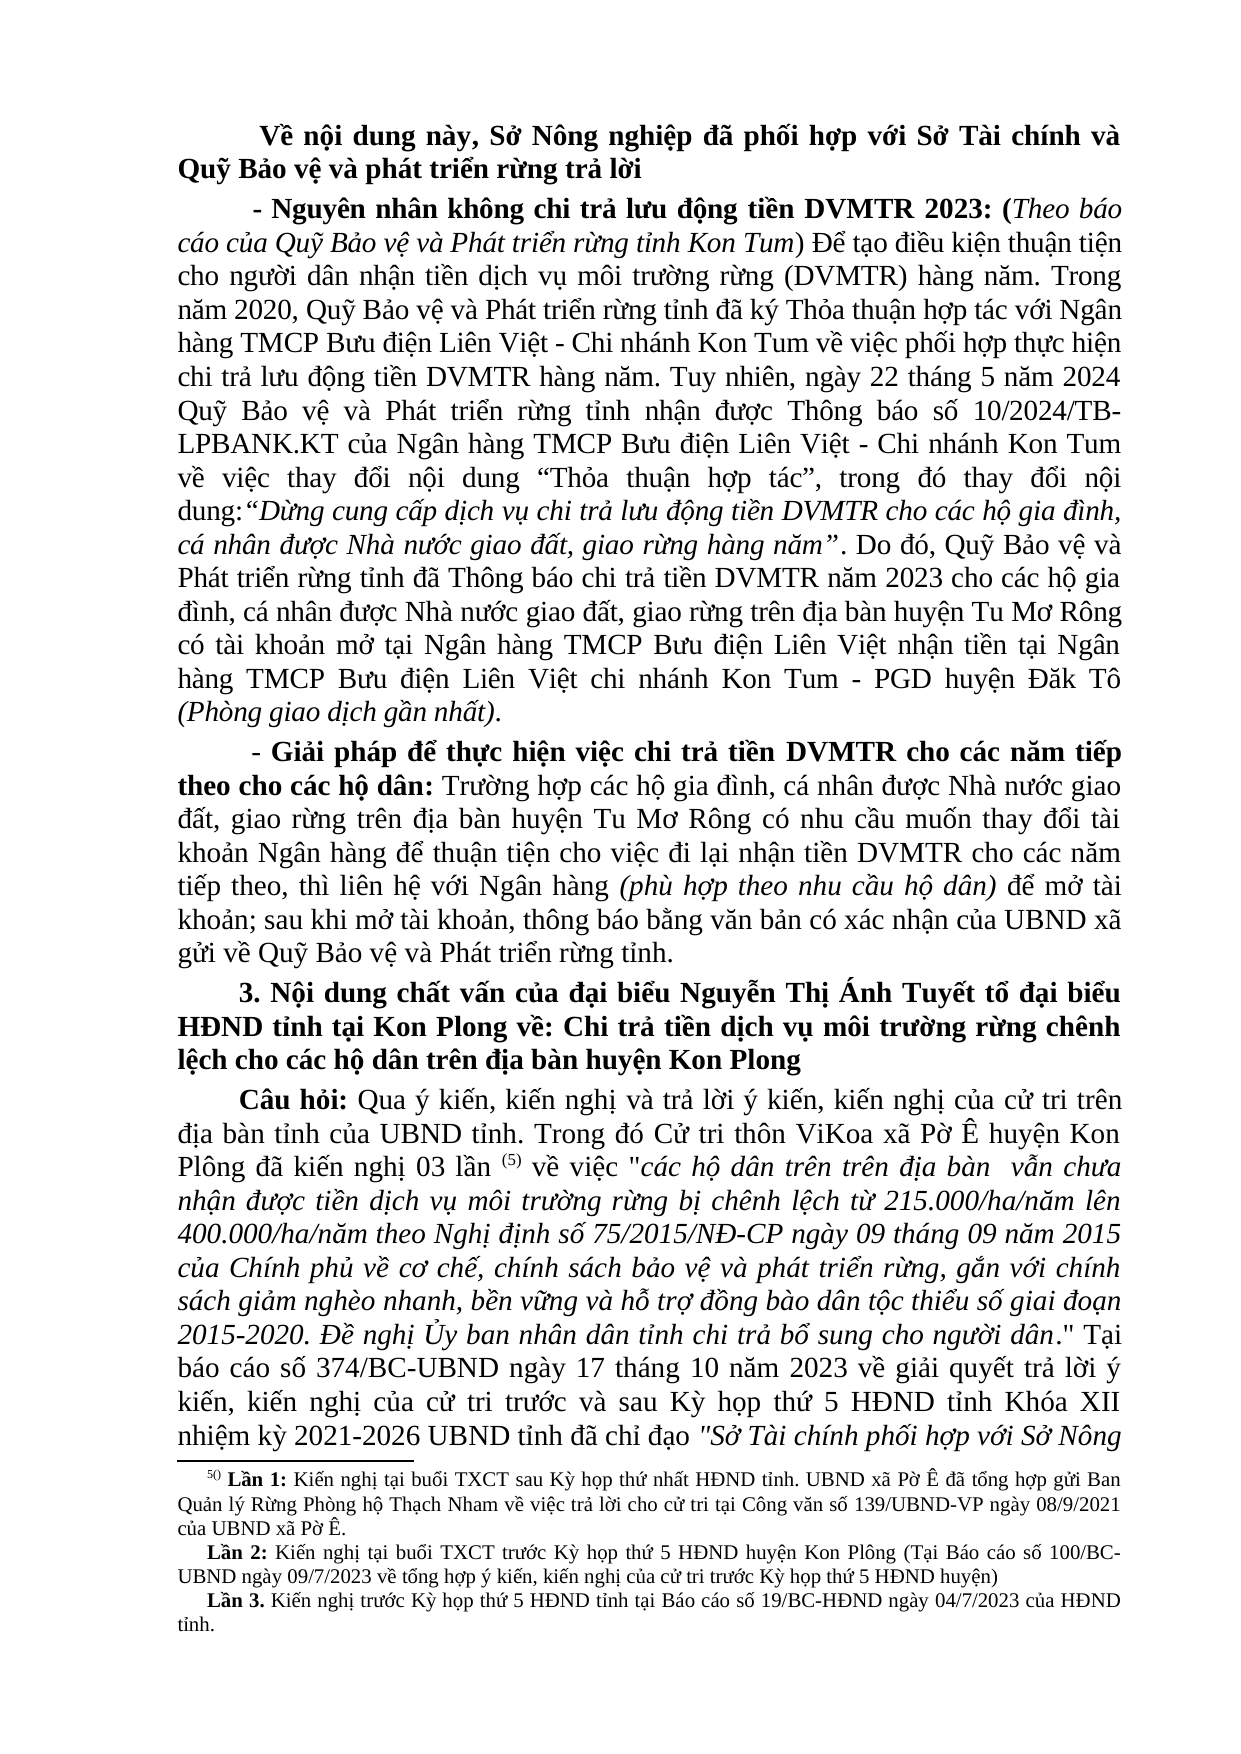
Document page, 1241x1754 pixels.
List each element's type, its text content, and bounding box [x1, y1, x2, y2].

text 3. Nội dung chất vấn của đại biểu Nguyễn Thị Ánh Tuyết tổ đại biểu HĐND tỉnh tại Kon Plong về: Chi trả tiền dịch vụ môi trường rừng chênh lệch cho các hộ dân trên địa bàn huyện Kon Plong [177, 975, 1122, 1076]
text Về nội dung này, Sở Nông nghiệp đã phối hợp với Sở Tài chính và Quỹ Bảo vệ và phát triển rừng trả lời [177, 118, 1122, 185]
text - Nguyên nhân không chi trả lưu động tiền DVMTR 2023: (Theo báo cáo của Quỹ Bảo vệ và Phát triển rừng tỉnh Kon Tum) Để tạo điều kiện thuận tiện cho người dân nhận tiền dịch vụ môi trường rừng (DVMTR) hàng năm. Trong năm 2020, Quỹ Bảo vệ và Phát triển rừng tỉnh đã ký Thỏa thuận hợp tác với Ngân hàng TMCP Bưu điện Liên Việt - Chi nhánh Kon Tum về việc phối hợp thực hiện chi trả lưu động tiền DVMTR hàng năm. Tuy nhiên, ngày 22 tháng 5 năm 2024 Quỹ Bảo vệ và Phát triển rừng tỉnh nhận được Thông báo số 10/2024/TB-LPBANK.KT của Ngân hàng TMCP Bưu điện Liên Việt - Chi nhánh Kon Tum về việc thay đổi nội dung “Thỏa thuận hợp tác”, trong đó thay đổi nội dung:“Dừng cung cấp dịch vụ chi trả lưu động tiền DVMTR cho các hộ gia đình, cá nhân được Nhà nước giao đất, giao rừng hàng năm”. Do đó, Quỹ Bảo vệ và Phát triển rừng tỉnh đã Thông báo chi trả tiền DVMTR năm 2023 cho các hộ gia đình, cá nhân được Nhà nước giao đất, giao rừng trên địa bàn huyện Tu Mơ Rông có tài khoản mở tại Ngân hàng TMCP Bưu điện Liên Việt nhận tiền tại Ngân hàng TMCP Bưu điện Liên Việt chi nhánh Kon Tum - PGD huyện Đăk Tô (Phòng giao dịch gần nhất). [177, 191, 1122, 728]
text - Giải pháp để thực hiện việc chi trả tiền DVMTR cho các năm tiếp theo cho các hộ dân: Trường hợp các hộ gia đình, cá nhân được Nhà nước giao đất, giao rừng trên địa bàn huyện Tu Mơ Rông có nhu cầu muốn thay đổi tài khoản Ngân hàng để thuận tiện cho việc đi lại nhận tiền DVMTR cho các năm tiếp theo, thì liên hệ với Ngân hàng (phù hợp theo nhu cầu hộ dân) để mở tài khoản; sau khi mở tài khoản, thông báo bằng văn bản có xác nhận của UBND xã gửi về Quỹ Bảo vệ và Phát triển rừng tỉnh. [177, 734, 1122, 969]
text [177, 1082, 1122, 1451]
